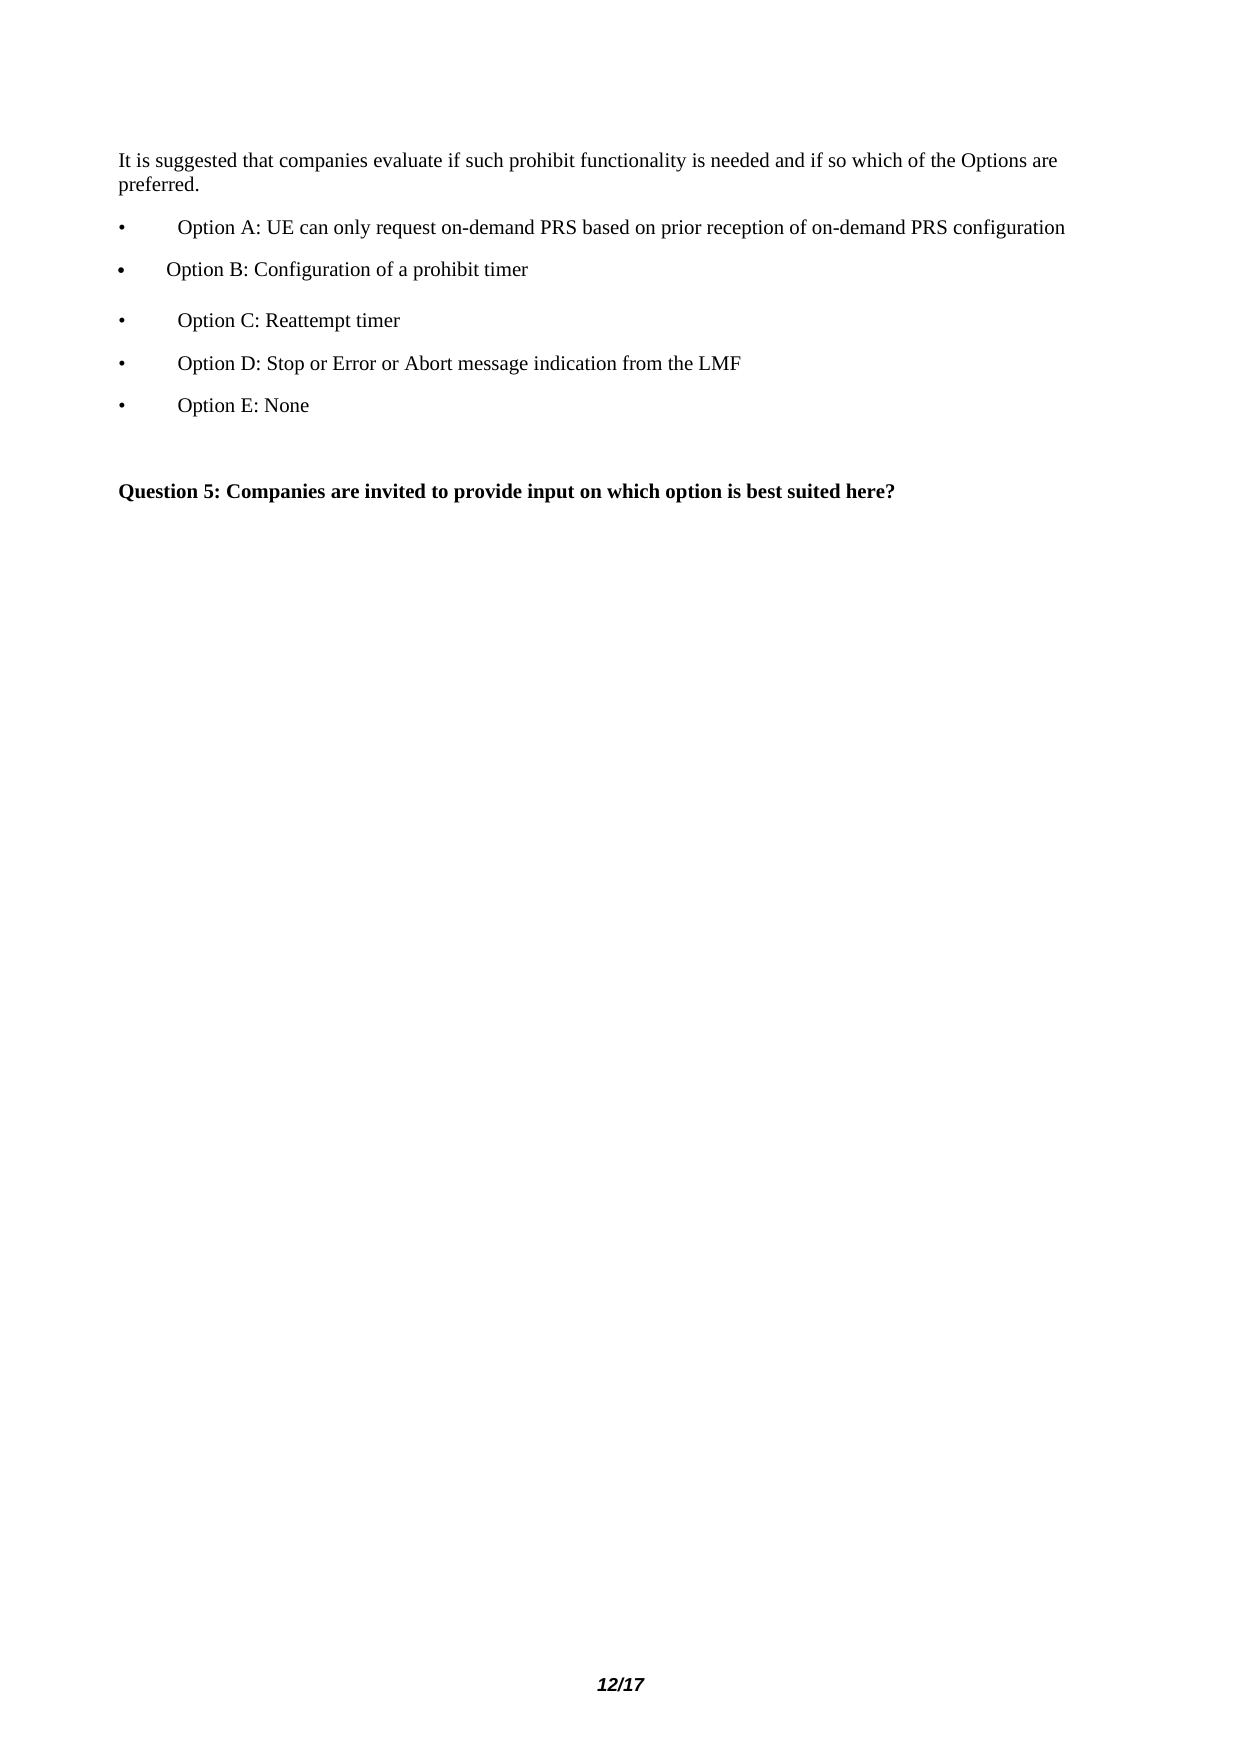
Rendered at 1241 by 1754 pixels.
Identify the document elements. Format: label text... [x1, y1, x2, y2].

text It is suggested that companies evaluate if such prohibit functionality is needed and if so which of the Options are preferred. [118, 148, 1122, 196]
text • Option D: Stop or Error or Abort message indication from the LMF [118, 351, 1122, 375]
text • Option E: None [118, 393, 1122, 417]
list Option B: Configuration of a prohibit timer [118, 257, 1122, 281]
text • Option A: UE can only request on-demand PRS based on prior reception of on-demand PRS configuration [118, 214, 1122, 239]
text • Option C: Reattempt timer [118, 308, 1122, 332]
text Question 5: Companies are invited to provide input on which option is best suited here? [118, 479, 1122, 503]
